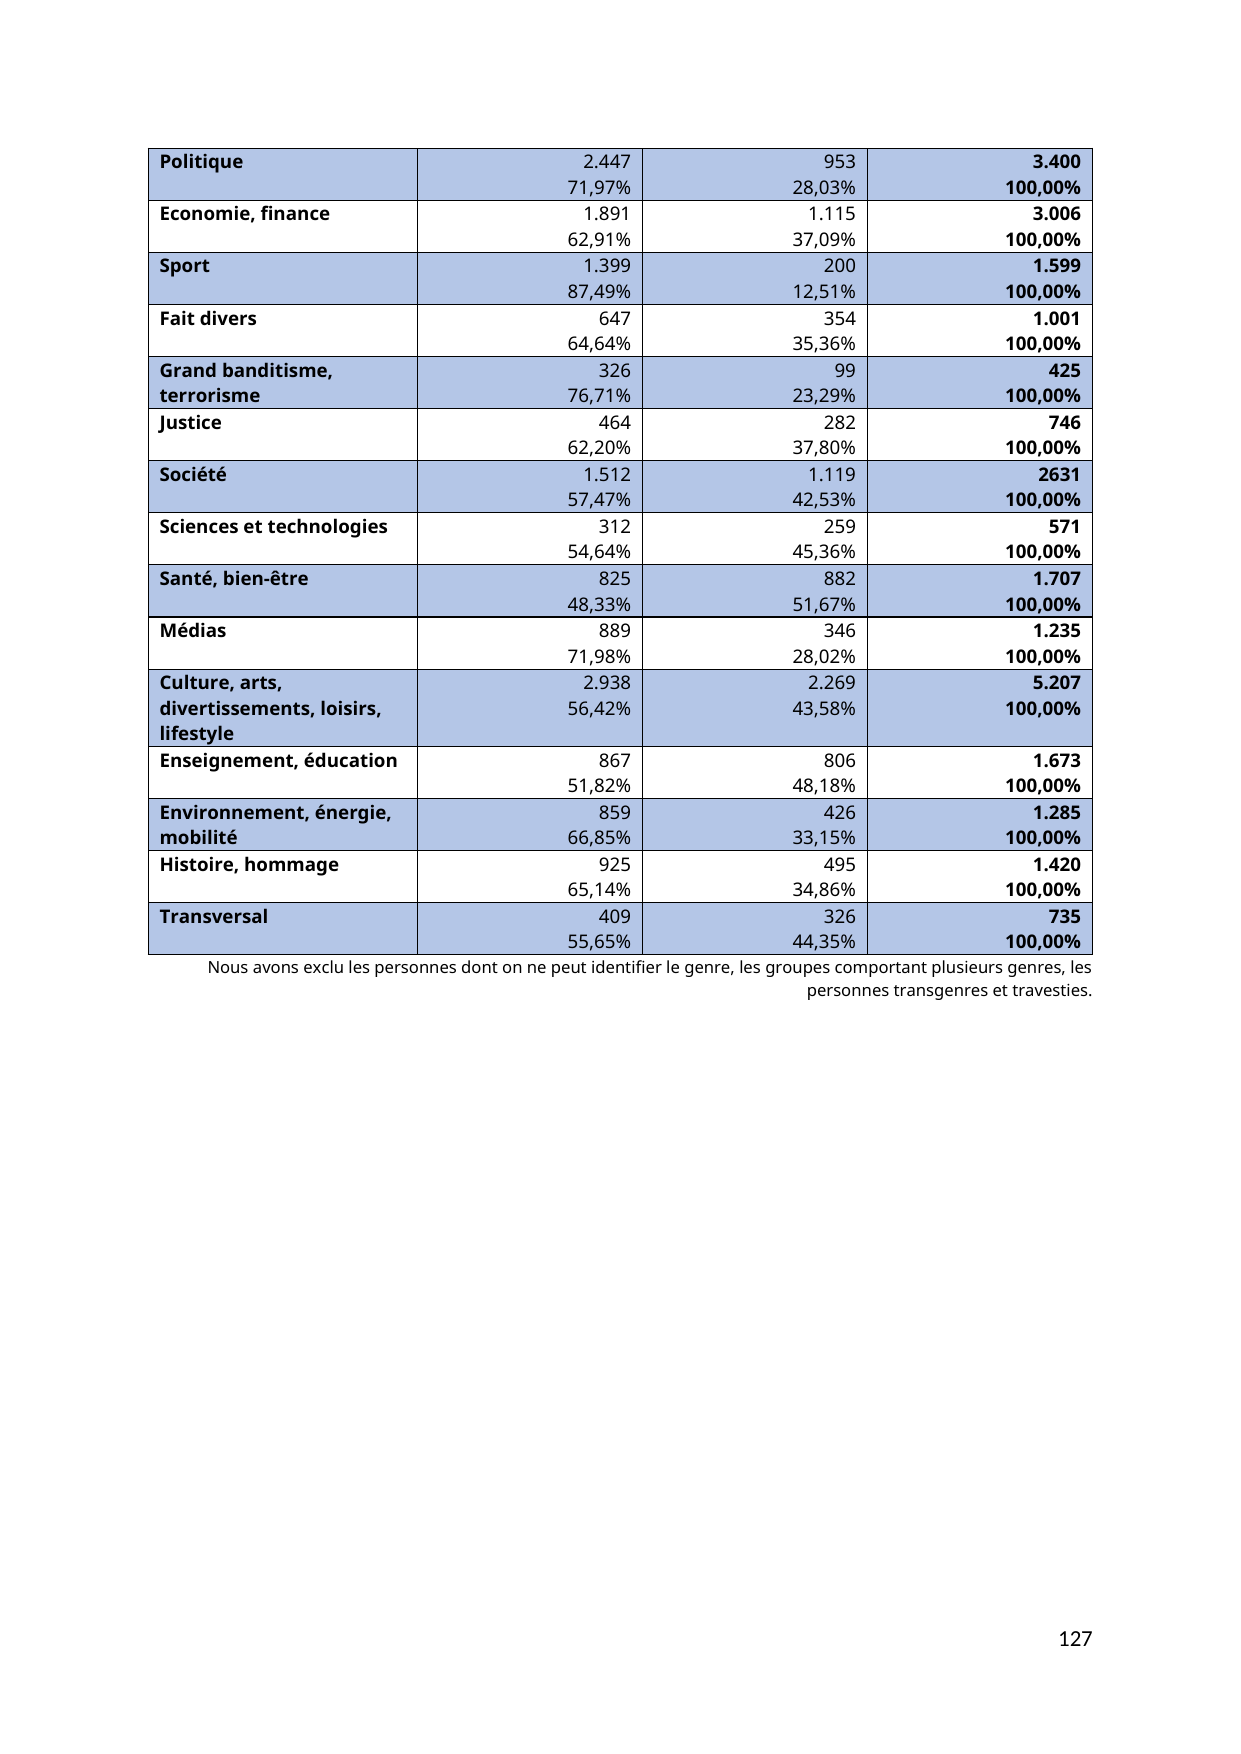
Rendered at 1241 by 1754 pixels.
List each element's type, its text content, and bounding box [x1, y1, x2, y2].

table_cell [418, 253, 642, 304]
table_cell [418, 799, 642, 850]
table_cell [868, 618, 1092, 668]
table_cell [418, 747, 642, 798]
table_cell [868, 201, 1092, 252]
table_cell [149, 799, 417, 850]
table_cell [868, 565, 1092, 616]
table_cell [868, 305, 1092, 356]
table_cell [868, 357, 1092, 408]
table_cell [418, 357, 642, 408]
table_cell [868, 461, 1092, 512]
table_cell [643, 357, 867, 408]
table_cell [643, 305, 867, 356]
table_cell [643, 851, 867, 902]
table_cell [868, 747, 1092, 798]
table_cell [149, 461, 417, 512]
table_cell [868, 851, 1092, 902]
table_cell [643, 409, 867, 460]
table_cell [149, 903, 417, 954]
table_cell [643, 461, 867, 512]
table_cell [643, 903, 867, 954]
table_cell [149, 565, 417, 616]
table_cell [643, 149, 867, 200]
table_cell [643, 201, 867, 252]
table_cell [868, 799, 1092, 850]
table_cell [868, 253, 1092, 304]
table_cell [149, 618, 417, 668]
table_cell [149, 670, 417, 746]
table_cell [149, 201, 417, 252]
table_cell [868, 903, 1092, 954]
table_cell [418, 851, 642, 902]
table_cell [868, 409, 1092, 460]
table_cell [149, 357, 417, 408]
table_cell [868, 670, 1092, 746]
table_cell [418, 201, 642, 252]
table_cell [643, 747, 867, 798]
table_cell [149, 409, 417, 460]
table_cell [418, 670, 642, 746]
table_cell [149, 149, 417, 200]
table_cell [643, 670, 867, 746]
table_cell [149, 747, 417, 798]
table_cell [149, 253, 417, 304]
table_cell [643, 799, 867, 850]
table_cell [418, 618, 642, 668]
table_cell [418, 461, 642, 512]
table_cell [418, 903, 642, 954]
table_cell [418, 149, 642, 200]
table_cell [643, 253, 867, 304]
text Nous avons exclu les personnes dont on ne peut identifier le genre, les groupes comportant plusieurs genres, les personnes transgenres et travesties. [148, 955, 1093, 1001]
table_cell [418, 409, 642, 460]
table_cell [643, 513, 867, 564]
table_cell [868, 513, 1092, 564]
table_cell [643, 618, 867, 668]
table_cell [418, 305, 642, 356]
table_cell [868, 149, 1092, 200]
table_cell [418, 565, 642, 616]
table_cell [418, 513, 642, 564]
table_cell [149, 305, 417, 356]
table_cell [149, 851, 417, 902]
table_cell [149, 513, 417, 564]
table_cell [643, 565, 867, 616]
